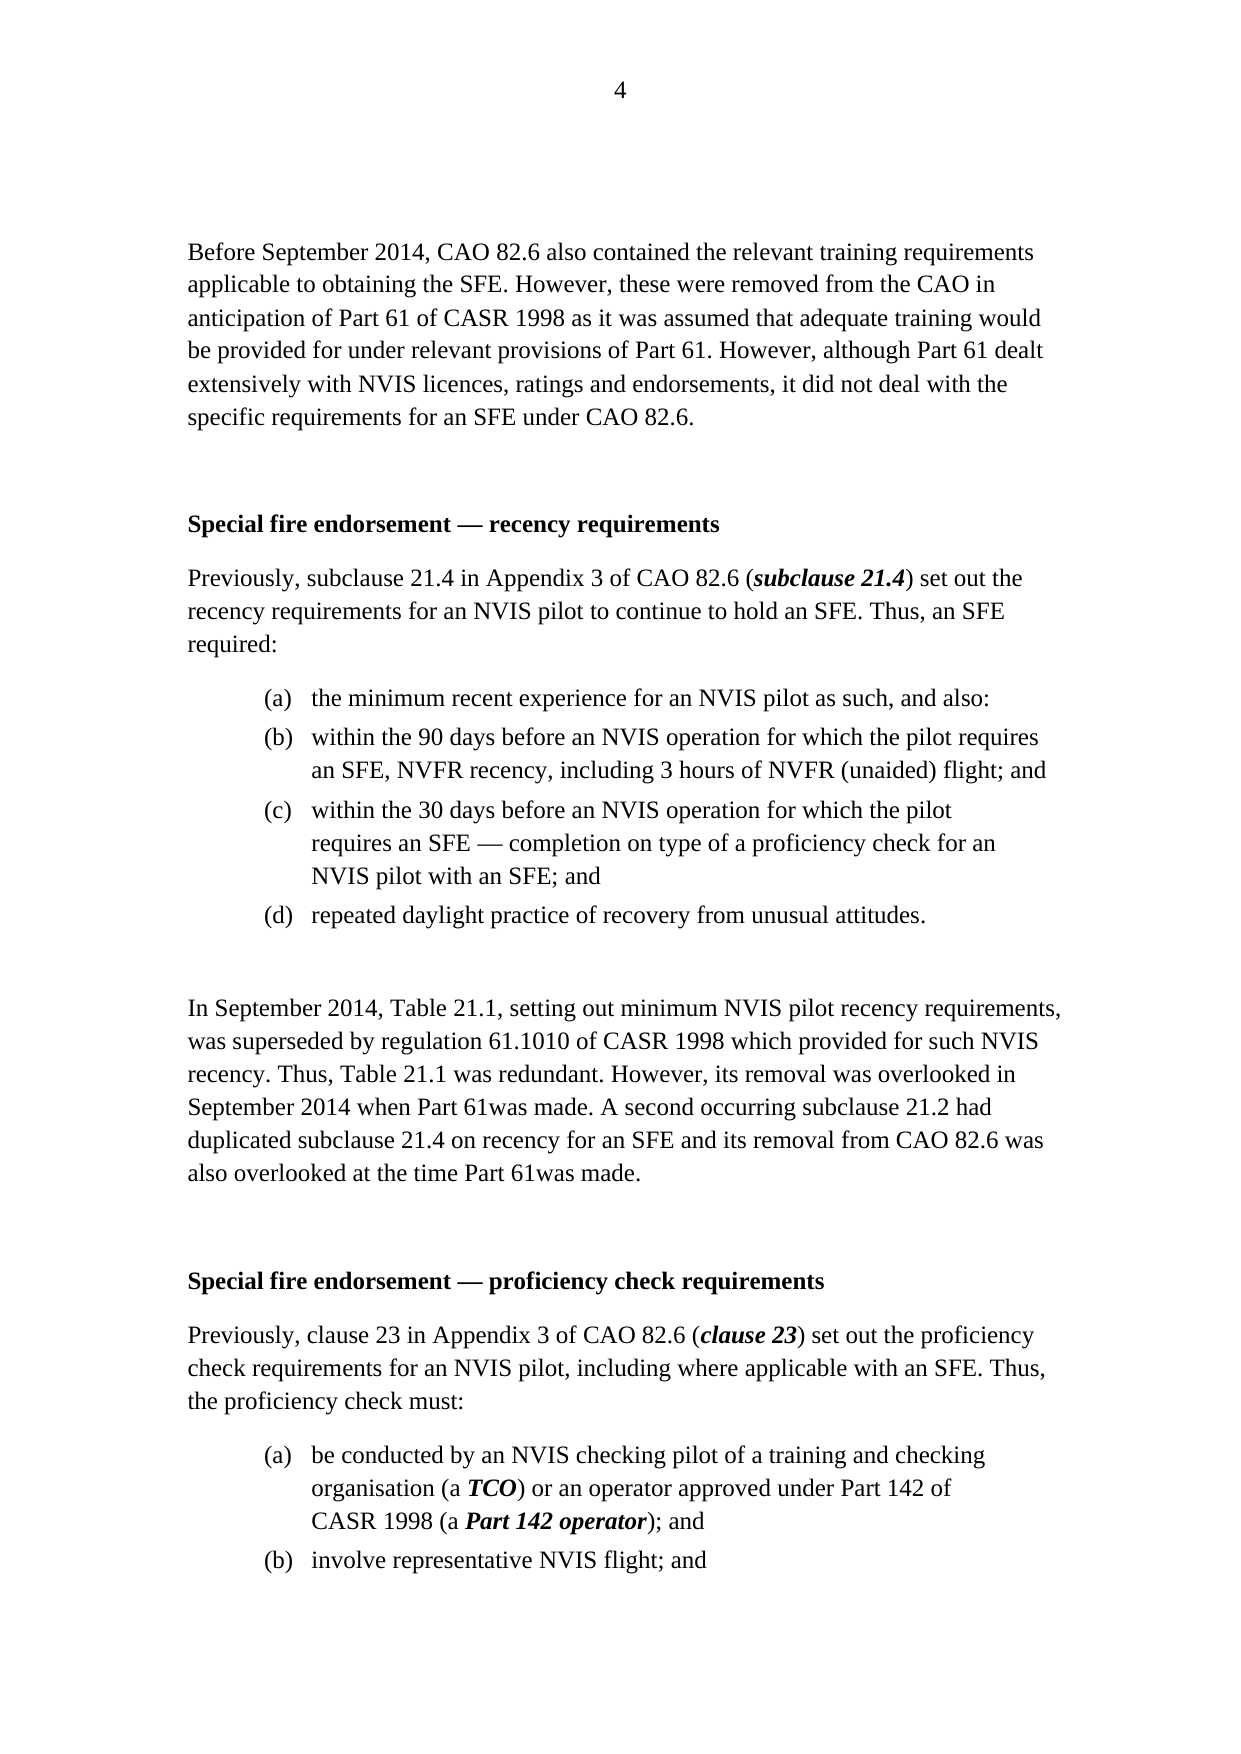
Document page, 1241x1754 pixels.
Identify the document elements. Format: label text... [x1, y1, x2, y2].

text In September 2014, Table 21.1, setting out minimum NVIS pilot recency requirements, was superseded by regulation 61.1010 of CASR 1998 which provided for such NVIS recency. Thus, Table 21.1 was redundant. However, its removal was overlooked in September 2014 when Part 61was made. A second occurring subclause 21.2 had duplicated subclause 21.4 on recency for an SFE and its removal from CAO 82.6 was also overlooked at the time Part 61was made. [187, 993, 1073, 1187]
text Previously, clause 23 in Appendix 3 of CAO 82.6 (clause 23) set out the proficiency check requirements for an NVIS pilot, including where applicable with an SFE. Thus, the proficiency check must: [187, 1320, 1053, 1414]
text Special fire endorsement — proficiency check requirements [187, 1266, 1053, 1295]
text (a) the minimum recent experience for an NVIS pilot as such, and also: [264, 683, 1053, 712]
text (b) involve representative NVIS flight; and [264, 1545, 1053, 1574]
text Before September 2014, CAO 82.6 also contained the relevant training requirements applicable to obtaining the SFE. However, these were removed from the CAO in anticipation of Part 61 of CASR 1998 as it was assumed that adequate training would be provided for under relevant provisions of Part 61. However, although Part 61 dealt extensively with NVIS licences, ratings and endorsements, it did not deal with the specific requirements for an SFE under CAO 82.6. [187, 237, 1053, 430]
text Previously, subclause 21.4 in Appendix 3 of CAO 82.6 (subclause 21.4) set out the recency requirements for an NVIS pilot to continue to hold an SFE. Thus, an SFE required: [187, 563, 1053, 658]
text Special fire endorsement — recency requirements [187, 509, 1053, 538]
text (d) repeated daylight practice of recovery from unusual attitudes. [264, 900, 1053, 929]
text (c) within the 30 days before an NVIS operation for which the pilot requires an SFE — completion on type of a proficiency check for an NVIS pilot with an SFE; and [264, 795, 1015, 889]
text (b) within the 90 days before an NVIS operation for which the pilot requires an SFE, NVFR recency, including 3 hours of NVFR (unaided) flight; and [264, 722, 1053, 784]
text (a) be conducted by an NVIS checking pilot of a training and checking organisation (a TCO) or an operator approved under Part 142 of CASR 1998 (a Part 142 operator); and [264, 1440, 1053, 1534]
